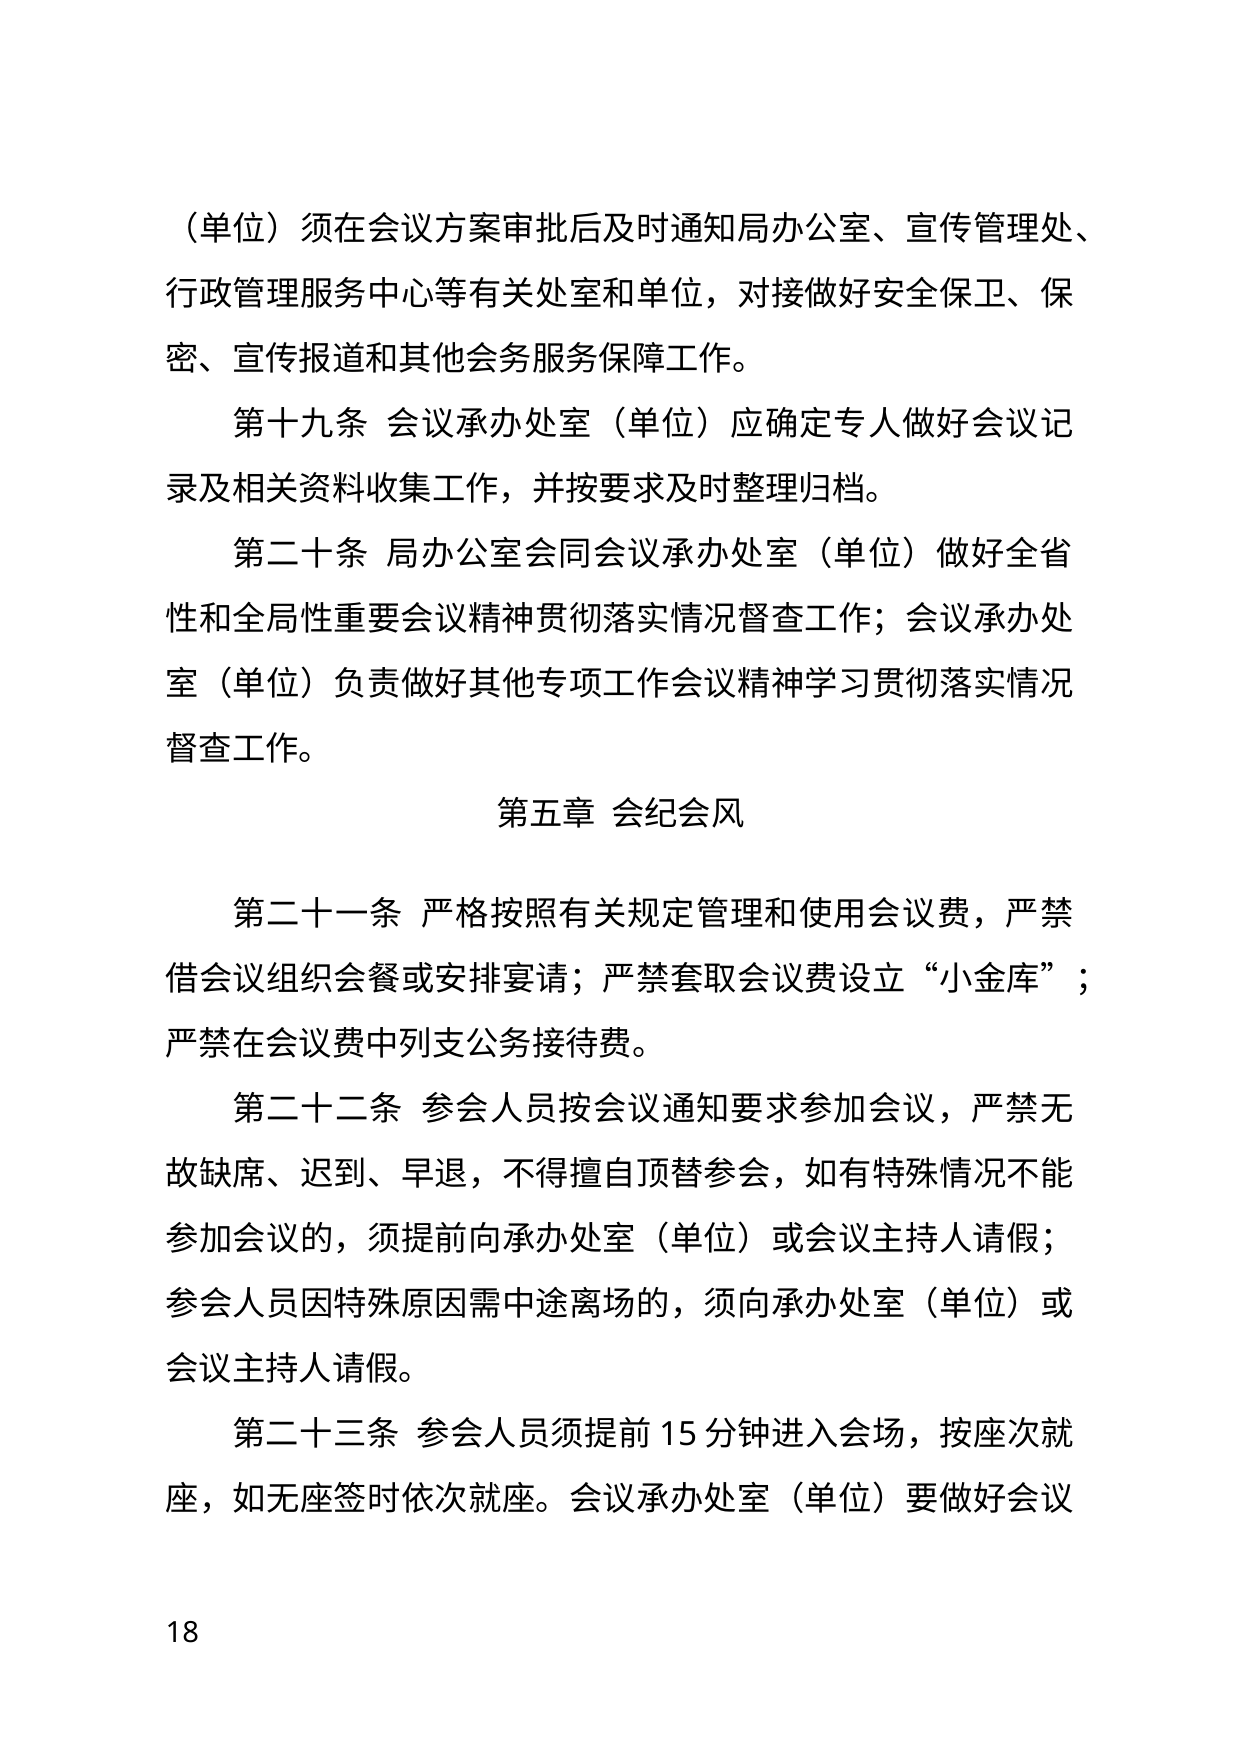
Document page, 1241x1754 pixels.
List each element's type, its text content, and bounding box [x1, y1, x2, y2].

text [165, 1398, 1075, 1528]
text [165, 193, 1075, 388]
text 第二十二条 参会人员按会议通知要求参加会议，严禁无故缺席、迟到、早退，不得擅自顶替参会，如有特殊情况不能参加会议的，须提前向承办处室（单位）或会议主持人请假；参会人员因特殊原因需中途离场的，须向承办处室（单位）或会议主持人请假。 [165, 1073, 1075, 1398]
text 第二十条 局办公室会同会议承办处室（单位）做好全省性和全局性重要会议精神贯彻落实情况督查工作；会议承办处室（单位）负责做好其他专项工作会议精神学习贯彻落实情况督查工作。 [165, 518, 1075, 778]
subtitle 第五章 会纪会风 [165, 778, 1075, 843]
text 第十九条 会议承办处室（单位）应确定专人做好会议记录及相关资料收集工作，并按要求及时整理归档。 [165, 388, 1075, 518]
text 第二十一条 严格按照有关规定管理和使用会议费，严禁借会议组织会餐或安排宴请；严禁套取会议费设立“小金库”；严禁在会议费中列支公务接待费。 [165, 878, 1075, 1073]
